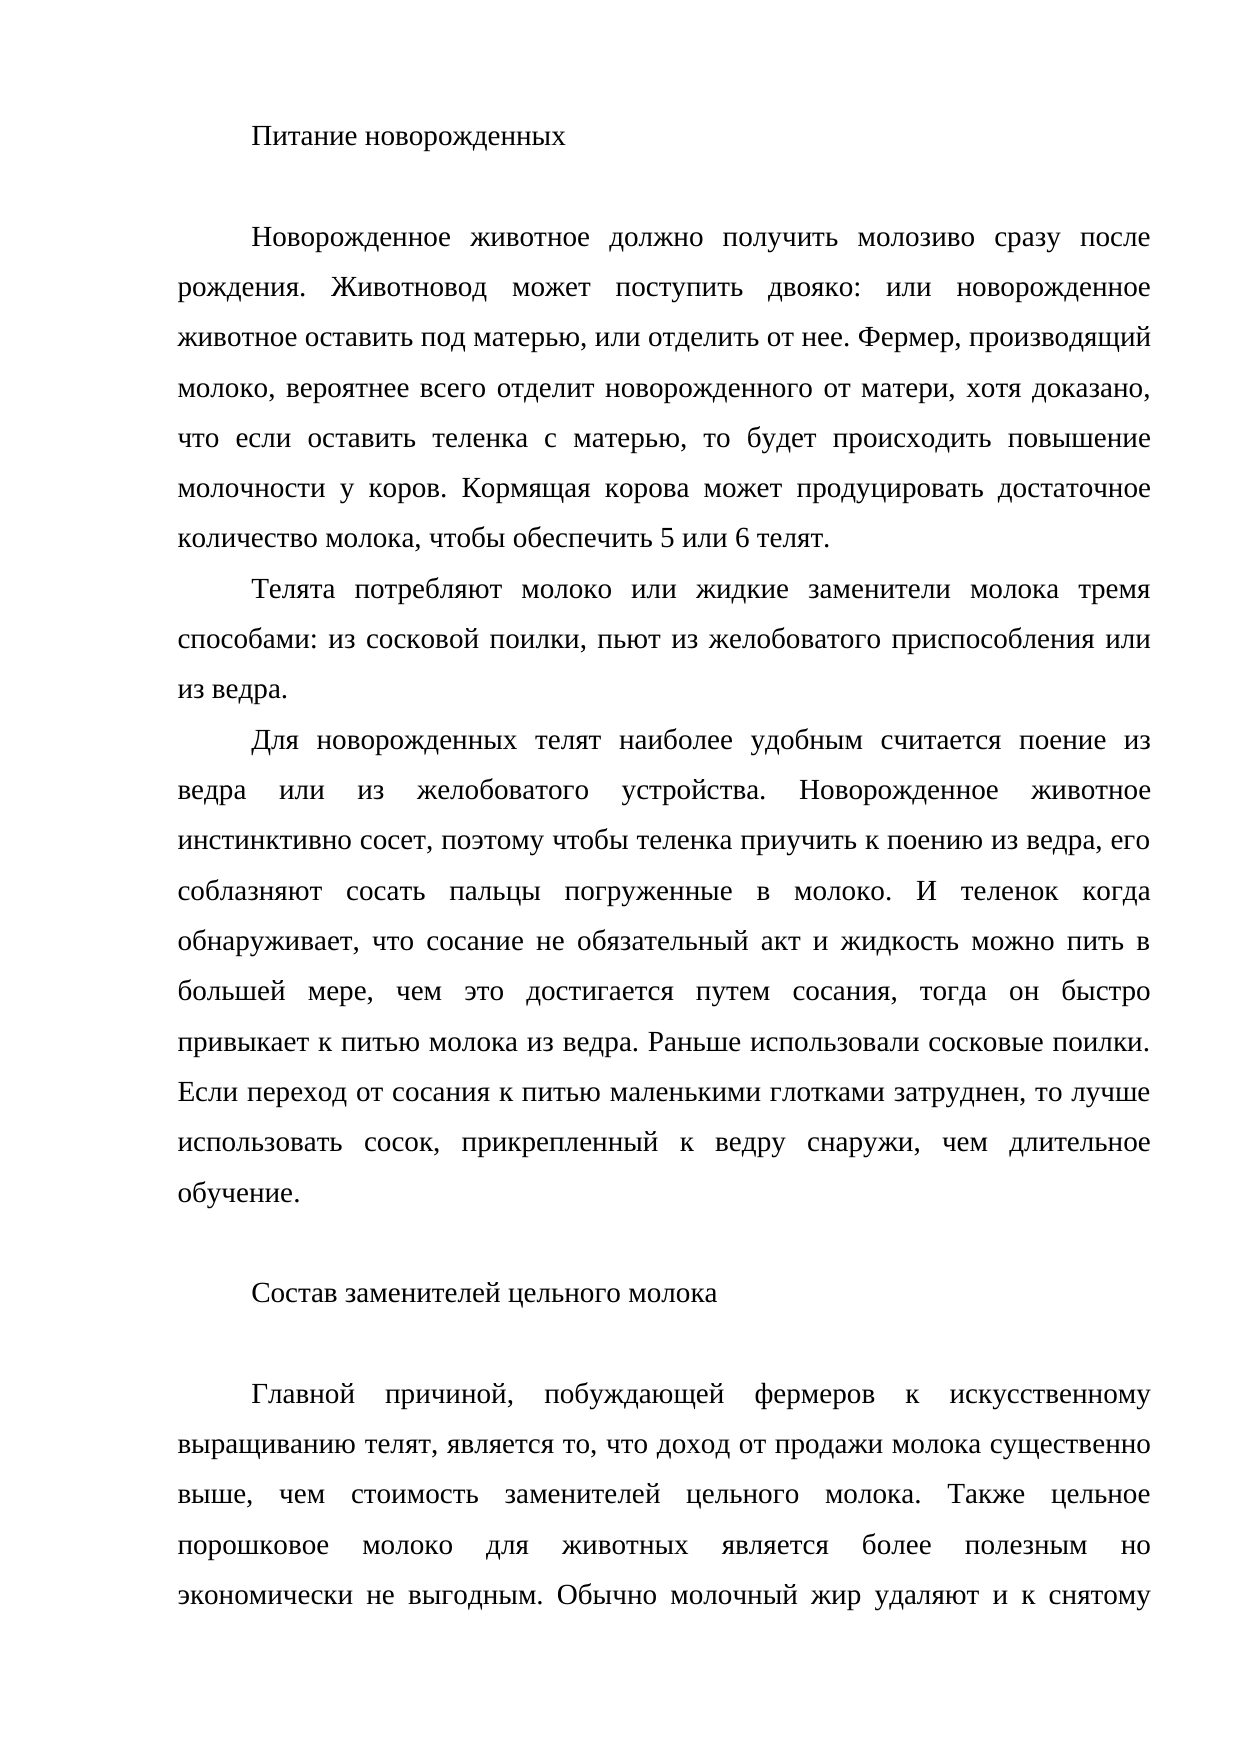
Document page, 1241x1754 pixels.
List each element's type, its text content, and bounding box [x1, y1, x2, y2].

text Состав заменителей цельного молока [177, 1275, 1152, 1309]
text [177, 1376, 1152, 1611]
text Телята потребляют молоко или жидкие заменители молока тремя способами: из сосковой поилки, пьют из желобоватого приспособления или из ведра. [177, 571, 1152, 705]
text Для новорожденных телят наиболее удобным считается поение из ведра или из желобоватого устройства. Новорожденное животное инстинктивно сосет, поэтому чтобы теленка приучить к поению из ведра, его соблазняют сосать пальцы погруженные в молоко. И теленок когда обнаруживает, что сосание не обязательный акт и жидкость можно пить в большей мере, чем это достигается путем сосания, тогда он быстро привыкает к питью молока из ведра. Раньше использовали сосковые поилки. Если переход от сосания к питью маленькими глотками затруднен, то лучше использовать сосок, прикрепленный к ведру снаружи, чем длительное обучение. [177, 722, 1152, 1208]
text Новорожденное животное должно получить молозиво сразу после рождения. Животновод может поступить двояко: или новорожденное животное оставить под матерью, или отделить от нее. Фермер, производящий молоко, вероятнее всего отделит новорожденного от матери, хотя доказано, что если оставить теленка с матерью, то будет происходить повышение молочности у коров. Кормящая корова может продуцировать достаточное количество молока, чтобы обеспечить 5 или 6 телят. [177, 219, 1152, 554]
text Питание новорожденных [177, 118, 1152, 152]
